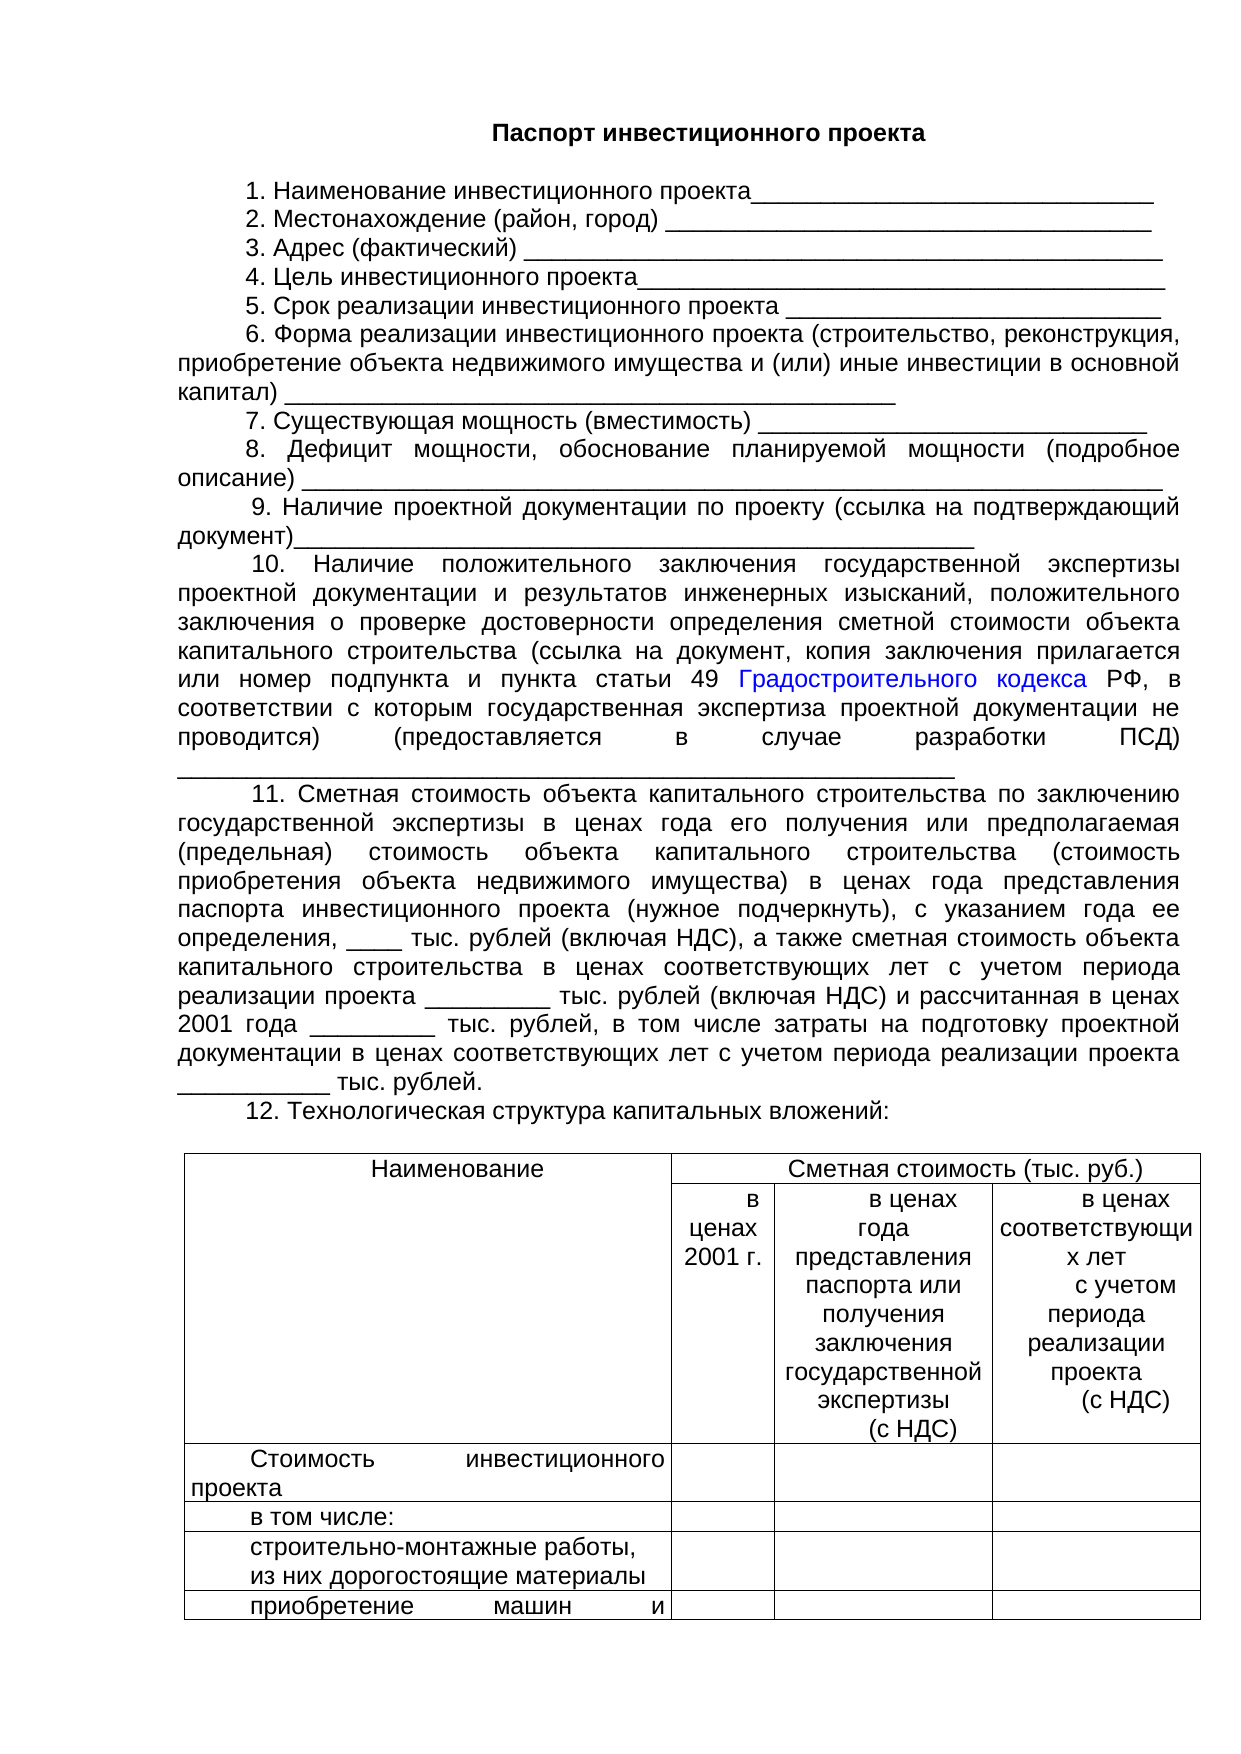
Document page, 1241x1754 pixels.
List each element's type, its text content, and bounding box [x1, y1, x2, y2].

text 9. Наличие проектной документации по проекту (ссылка на подтверждающий документ)_________________________________________________ [177, 492, 1181, 549]
table_cell [775, 1502, 992, 1531]
table_cell [993, 1591, 1200, 1619]
text 3. Адрес (фактический) ______________________________________________ [177, 233, 1181, 262]
table_header Наименование [185, 1154, 671, 1443]
text 10. Наличие положительного заключения государственной экспертизы проектной документации и результатов инженерных изысканий, положительного заключения о проверке достоверности определения сметной стоимости объекта капитального строительства (ссылка на документ, копия заключения прилагается или номер подпункта и пункта статьи 49 Градостроительного кодекса РФ, в соответствии с которым государственная экспертиза проектной документации не проводится) (предоставляется в случае разработки ПСД) ________________________________________________________ [177, 549, 1181, 779]
text 7. Существующая мощность (вместимость) ____________________________ [177, 406, 1181, 434]
table_cell [993, 1444, 1200, 1501]
table_cell Стоимость инвестиционного проекта [185, 1444, 671, 1501]
text Паспорт инвестиционного проекта [177, 118, 1181, 147]
text 8. Дефицит мощности, обоснование планируемой мощности (подробное описание) ______________________________________________________________ [177, 434, 1181, 492]
table_header Сметная стоимость (тыс. руб.) [672, 1154, 1200, 1183]
table_cell [672, 1502, 774, 1531]
text 11. Сметная стоимость объекта капитального строительства по заключению государственной экспертизы в ценах года его получения или предполагаемая (предельная) стоимость объекта капитального строительства (стоимость приобретения объекта недвижимого имущества) в ценах года представления паспорта инвестиционного проекта (нужное подчеркнуть), с указанием года ее определения, ____ тыс. рублей (включая НДС), а также сметная стоимость объекта капитального строительства в ценах соответствующих лет с учетом периода реализации проекта _________ тыс. рублей (включая НДС) и рассчитанная в ценах 2001 года _________ тыс. рублей, в том числе затраты на подготовку проектной документации в ценах соответствующих лет с учетом периода реализации проекта ___________ тыс. рублей. [177, 779, 1181, 1096]
table_cell [672, 1444, 774, 1501]
table_cell [993, 1502, 1200, 1531]
text 2. Местонахождение (район, город) ___________________________________ [177, 204, 1181, 233]
table_cell [775, 1532, 992, 1589]
table_cell в том числе: [185, 1502, 671, 1531]
table_cell [775, 1591, 992, 1619]
text 5. Срок реализации инвестиционного проекта ___________________________ [177, 291, 1181, 319]
table_cell строительно-монтажные работы, из них дорогостоящие материалы [185, 1532, 671, 1589]
text 6. Форма реализации инвестиционного проекта (строительство, реконструкция, приобретение объекта недвижимого имущества и (или) иные инвестиции в основной капитал) ____________________________________________ [177, 319, 1181, 406]
table_cell [672, 1532, 774, 1589]
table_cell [185, 1591, 671, 1619]
text 4. Цель инвестиционного проекта______________________________________ [177, 262, 1181, 291]
text 1. Наименование инвестиционного проекта_____________________________ [177, 176, 1181, 204]
table_cell в ценах года представления паспорта или получения заключения государственной экспертизы (с НДС) [775, 1184, 992, 1443]
text 12. Технологическая структура капитальных вложений: [177, 1096, 1181, 1124]
table_cell в ценах соответствующих лет с учетом периода реализации проекта (с НДС) [993, 1184, 1200, 1443]
table_cell [993, 1532, 1200, 1589]
table_cell [775, 1444, 992, 1501]
table_cell [672, 1591, 774, 1619]
table_cell в ценах 2001 г. [672, 1184, 774, 1443]
